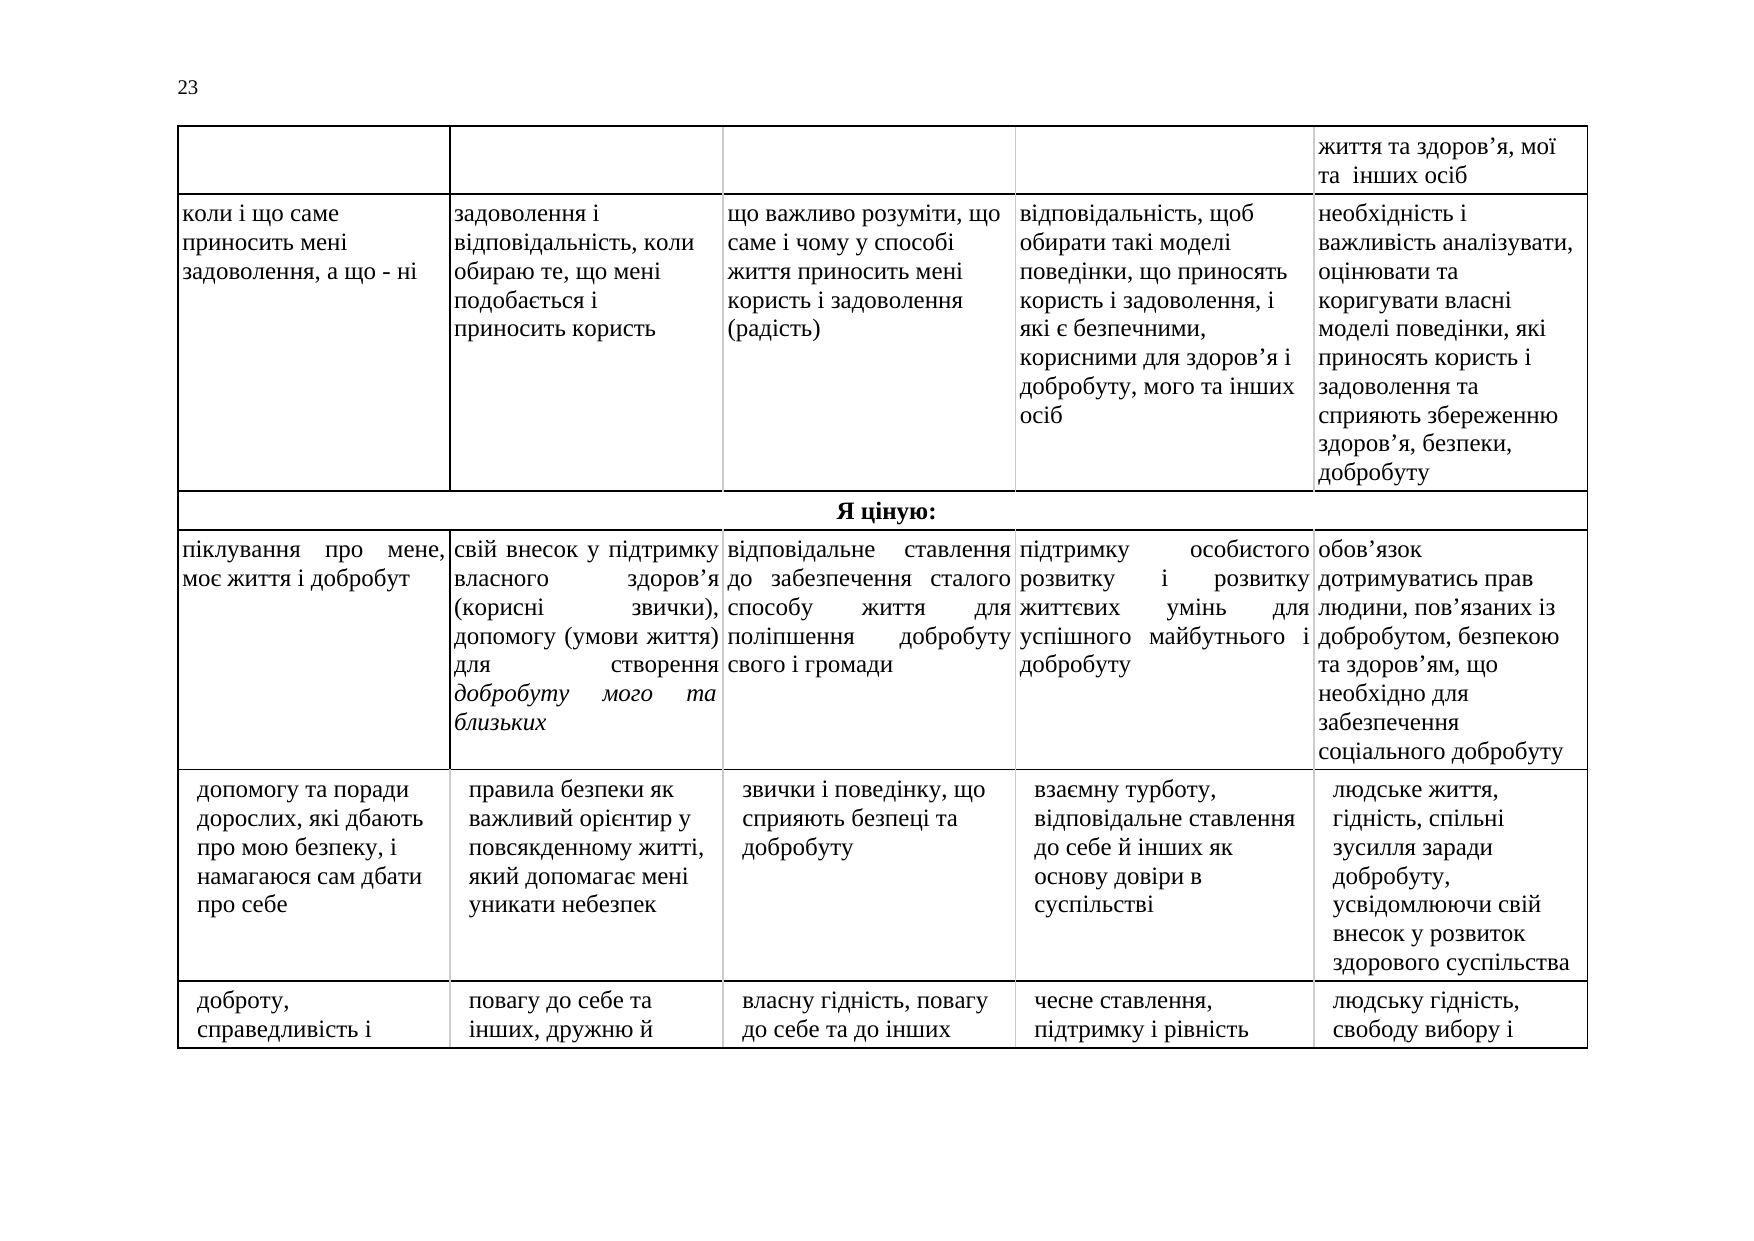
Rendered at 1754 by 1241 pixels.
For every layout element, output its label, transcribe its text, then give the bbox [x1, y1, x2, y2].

table_cell задоволення і відповідальність, коли обираю те, що мені подобається і приносить користь [451, 195, 722, 490]
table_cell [451, 127, 722, 193]
table_cell підтримку особистого розвитку і розвитку життєвих умінь для успішного майбутнього і добробуту [1016, 531, 1313, 769]
table_cell коли і що саме приносить мені задоволення, а що - ні [179, 195, 449, 490]
table_cell обов’язок дотримуватись прав людини, повʼязаних із добробутом, безпекою та здоровʼям, що необхідно для забезпечення соціального добробуту [1315, 531, 1587, 769]
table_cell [179, 127, 449, 193]
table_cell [724, 127, 1015, 193]
table_cell відповідальне ставлення до забезпечення сталого способу життя для поліпшення добробуту свого і громади [724, 531, 1015, 769]
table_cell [1315, 127, 1587, 193]
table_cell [451, 982, 722, 1047]
table_cell необхідність і важливість аналізувати, оцінювати та коригувати власні моделі поведінки, які приносять користь і задоволення та сприяють збереженню здоров’я, безпеки, добробуту [1315, 195, 1587, 490]
table_cell допомогу та поради дорослих, які дбають про мою безпеку, і намагаюся сам дбати про себе [179, 770, 449, 980]
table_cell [724, 982, 1015, 1047]
table_cell людське життя, гідність, спільні зусилля заради добробуту, усвідомлюючи свій внесок у розвиток здорового суспільства [1315, 770, 1587, 980]
table_cell правила безпеки як важливий орієнтир у повсякденному житті, який допомагає мені уникати небезпек [451, 770, 722, 980]
table_cell Я ціную: [179, 492, 1587, 529]
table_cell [179, 982, 449, 1047]
table_cell що важливо розуміти, що саме і чому у способі життя приносить мені користь і задоволення (радість) [724, 195, 1015, 490]
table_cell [1315, 982, 1587, 1047]
table_cell свій внесок у підтримку власного здоров’я (корисні звички), допомогу (умови життя) для створення добробуту мого та близьких [451, 531, 722, 769]
table_cell взаємну турботу, відповідальне ставлення до себе й інших як основу довіри в суспільстві [1016, 770, 1313, 980]
table_cell піклування про мене, моє життя і добробут [179, 531, 449, 769]
table_cell відповідальність, щоб обирати такі моделі поведінки, що приносять користь і задоволення, і які є безпечними, корисними для здоров’я і добробуту, мого та інших осіб [1016, 195, 1313, 490]
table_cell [1016, 127, 1313, 193]
table_cell звички і поведінку, що сприяють безпеці та добробуту [724, 770, 1015, 980]
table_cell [1016, 982, 1313, 1047]
